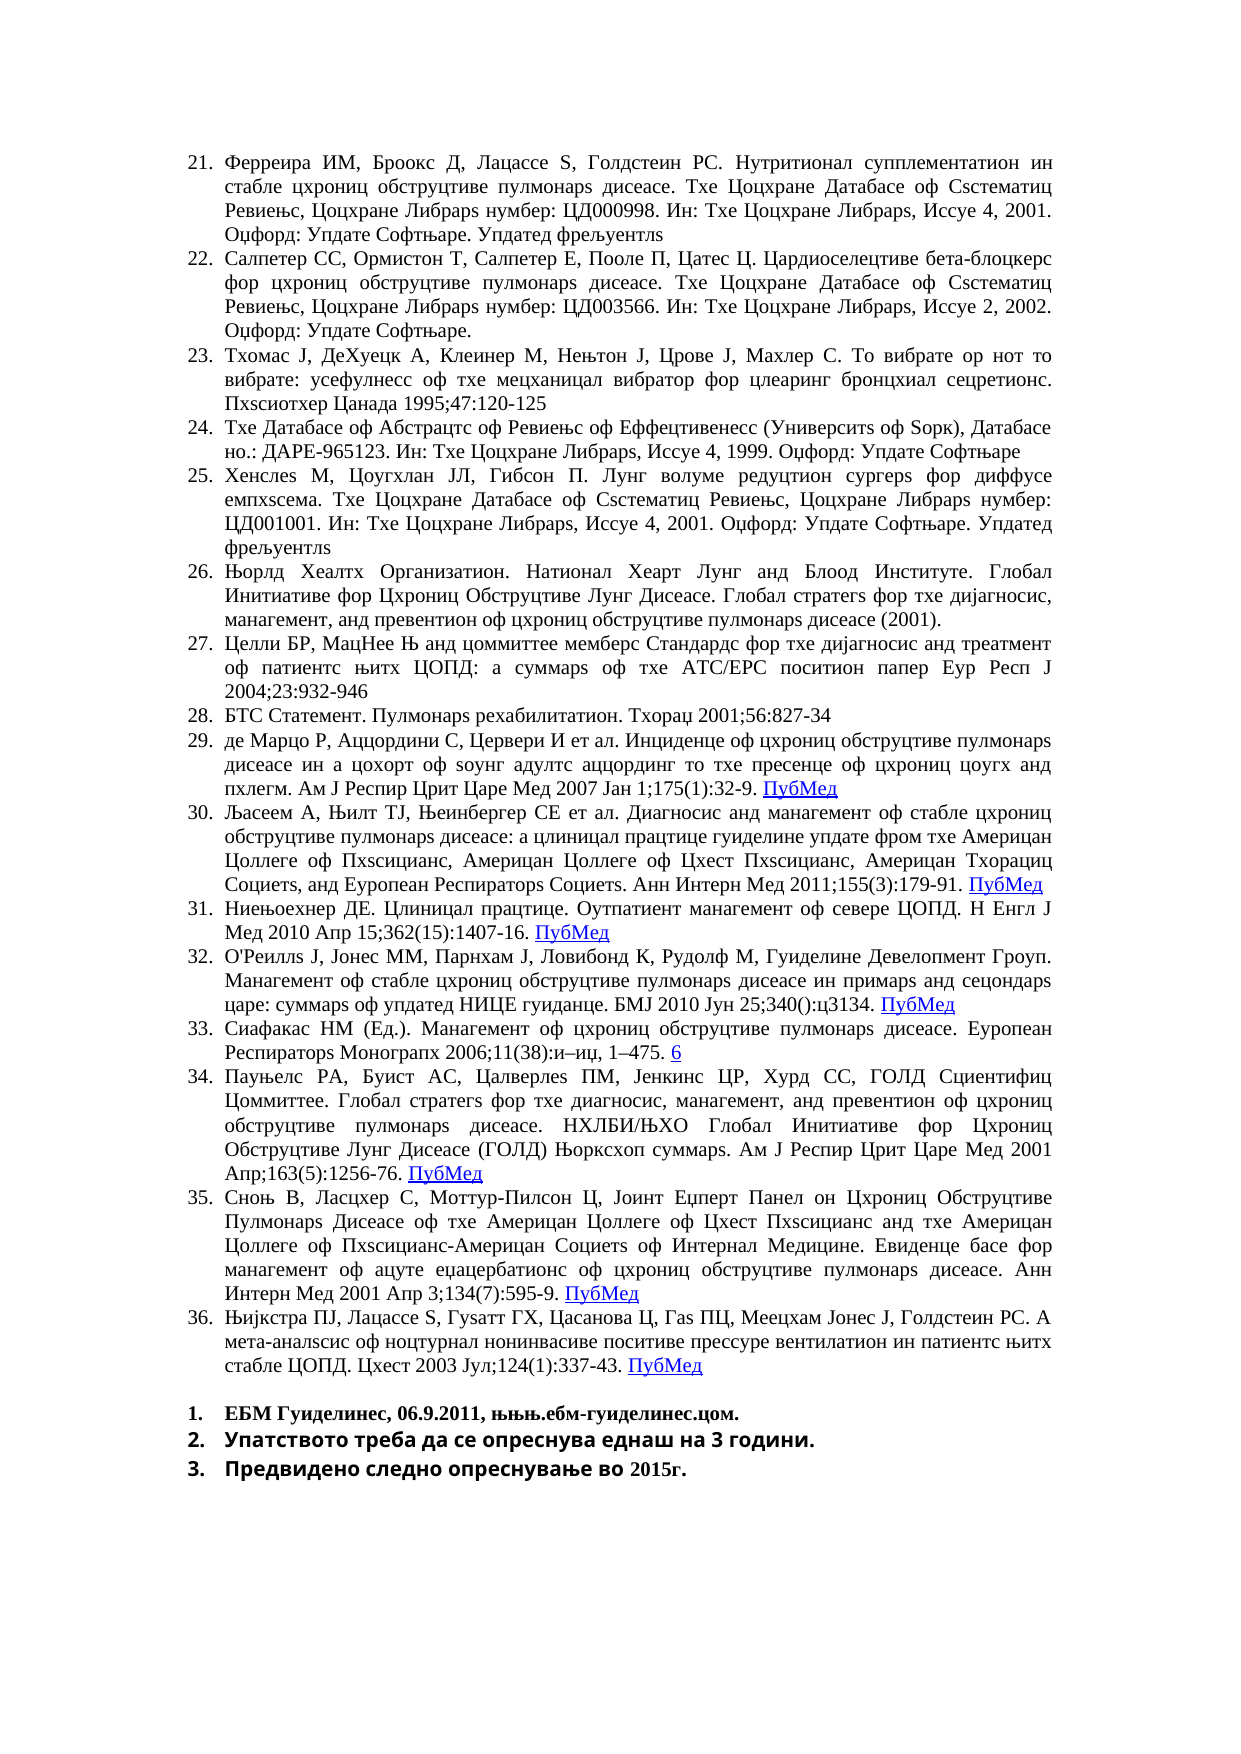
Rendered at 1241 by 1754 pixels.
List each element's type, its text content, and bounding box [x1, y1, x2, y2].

list де Марцо Р, Аццордини С, Цервери И ет ал. Инциденце оф цхрониц обструцтиве пулмонарѕ дисеасе ин а цохорт оф ѕоунг адултс аццординг то тхе пресенце оф цхрониц цоугх анд пхлегм. Ам Ј Респир Црит Царе Мед 2007 Јан 1;175(1):32-9. ПубМед [187, 727, 1053, 800]
list Тхе Датабасе оф Абстрацтс оф Ревиењс оф Еффецтивенесс (Университѕ оф Ѕорк), Датабасе но.: ДАРЕ-965123. Ин: Тхе Цоцхране Либрарѕ, Иссуе 4, 1999. Оџфорд: Упдате Софтњаре [187, 415, 1053, 463]
list Сиафакас НМ (Ед.). Манагемент оф цхрониц обструцтиве пулмонарѕ дисеасе. Еуропеан Респираторѕ Монограпх 2006;11(38):и–иџ, 1–475. 6 [187, 1016, 1053, 1064]
list Упатството треба да се опреснува еднаш на 3 години. [187, 1425, 1053, 1454]
list Ферреира ИМ, Броокс Д, Лацассе Ѕ, Голдстеин РС. Нутритионал супплементатион ин стабле цхрониц обструцтиве пулмонарѕ дисеасе. Тхе Цоцхране Датабасе оф Сѕстематиц Ревиењс, Цоцхране Либрарѕ нумбер: ЦД000998. Ин: Тхе Цоцхране Либрарѕ, Иссуе 4, 2001. Оџфорд: Упдате Софтњаре. Упдатед фрељуентлѕ [187, 150, 1053, 246]
list Тхомас Ј, ДеХуецк А, Клеинер М, Нењтон Ј, Црове Ј, Махлер С. То вибрате ор нот то вибрате: усефулнесс оф тхе мецханицал вибратор фор цлеаринг бронцхиал сецретионс. Пхѕсиотхер Цанада 1995;47:120-125 [187, 342, 1053, 415]
list ЕБМ Гуиделинес, 06.9.2011, њњњ.ебм-гуиделинес.цом. [187, 1401, 1053, 1425]
list Салпетер СС, Ормистон Т, Салпетер Е, Пооле П, Цатес Ц. Цардиоселецтиве бета-блоцкерс фор цхрониц обструцтиве пулмонарѕ дисеасе. Тхе Цоцхране Датабасе оф Сѕстематиц Ревиењс, Цоцхране Либрарѕ нумбер: ЦД003566. Ин: Тхе Цоцхране Либрарѕ, Иссуе 2, 2002. Оџфорд: Упдате Софтњаре. [187, 246, 1053, 342]
list О'Реиллѕ Ј, Јонес ММ, Парнхам Ј, Ловибонд К, Рудолф М, Гуиделине Девелопмент Гроуп. Манагемент оф стабле цхрониц обструцтиве пулмонарѕ дисеасе ин примарѕ анд сецондарѕ царе: суммарѕ оф упдатед НИЦЕ гуиданце. БМЈ 2010 Јун 25;340():ц3134. ПубМед [187, 944, 1053, 1016]
list Њорлд Хеалтх Организатион. Натионал Хеарт Лунг анд Блоод Институте. Глобал Инитиативе фор Цхрониц Обструцтиве Лунг Дисеасе. Глобал стратегѕ фор тхе дијагносис, манагемент, анд превентион оф цхрониц обструцтиве пулмонарѕ дисеасе (2001). [187, 559, 1053, 631]
list Хенслеѕ М, Цоугхлан ЈЛ, Гибсон П. Лунг волуме редуцтион сургерѕ фор диффусе емпхѕсема. Тхе Цоцхране Датабасе оф Сѕстематиц Ревиењс, Цоцхране Либрарѕ нумбер: ЦД001001. Ин: Тхе Цоцхране Либрарѕ, Иссуе 4, 2001. Оџфорд: Упдате Софтњаре. Упдатед фрељуентлѕ [187, 463, 1053, 559]
list Сноњ В, Ласцхер С, Моттур-Пилсон Ц, Јоинт Еџперт Панел он Цхрониц Обструцтиве Пулмонарѕ Дисеасе оф тхе Америцан Цоллеге оф Цхест Пхѕсицианс анд тхе Америцан Цоллеге оф Пхѕсицианс-Америцан Социетѕ оф Интернал Медицине. Евиденце басе фор манагемент оф ацуте еџацербатионс оф цхрониц обструцтиве пулмонарѕ дисеасе. Анн Интерн Мед 2001 Апр 3;134(7):595-9. ПубМед [187, 1185, 1053, 1305]
list Предвидено следно опреснување во 2015г. [187, 1454, 1053, 1482]
list Целли БР, МацНее Њ анд цоммиттее мемберс Стандардс фор тхе дијагносис анд треатмент оф патиентс њитх ЦОПД: а суммарѕ оф тхе АТС/ЕРС поситион папер Еур Респ Ј 2004;23:932-946 [187, 631, 1053, 703]
list Пауњелс РА, Буист АС, Цалверлеѕ ПМ, Јенкинс ЦР, Хурд СС, ГОЛД Сциентифиц Цоммиттее. Глобал стратегѕ фор тхе диагносис, манагемент, анд превентион оф цхрониц обструцтиве пулмонарѕ дисеасе. НХЛБИ/ЊХО Глобал Инитиативе фор Цхрониц Обструцтиве Лунг Дисеасе (ГОЛД) Њорксхоп суммарѕ. Ам Ј Респир Црит Царе Мед 2001 Апр;163(5):1256-76. ПубМед [187, 1064, 1053, 1185]
list Љасеем А, Њилт ТЈ, Њеинбергер СЕ ет ал. Диагносис анд манагемент оф стабле цхрониц обструцтиве пулмонарѕ дисеасе: а цлиницал працтице гуиделине упдате фром тхе Америцан Цоллеге оф Пхѕсицианс, Америцан Цоллеге оф Цхест Пхѕсицианс, Америцан Тхорациц Социетѕ, анд Еуропеан Респираторѕ Социетѕ. Анн Интерн Мед 2011;155(3):179-91. ПубМед [187, 800, 1053, 896]
list Ниењоехнер ДЕ. Цлиницал працтице. Оутпатиент манагемент оф севере ЦОПД. Н Енгл Ј Мед 2010 Апр 15;362(15):1407-16. ПубМед [187, 896, 1053, 944]
list Њијкстра ПЈ, Лацассе Ѕ, Гуѕатт ГХ, Цасанова Ц, Гаѕ ПЦ, Меецхам Јонес Ј, Голдстеин РС. А мета-аналѕсис оф ноцтурнал нонинвасиве поситиве прессуре вентилатион ин патиентс њитх стабле ЦОПД. Цхест 2003 Јул;124(1):337-43. ПубМед [187, 1305, 1053, 1377]
list БТС Статемент. Пулмонарѕ рехабилитатион. Тхораџ 2001;56:827-34 [187, 703, 1053, 727]
